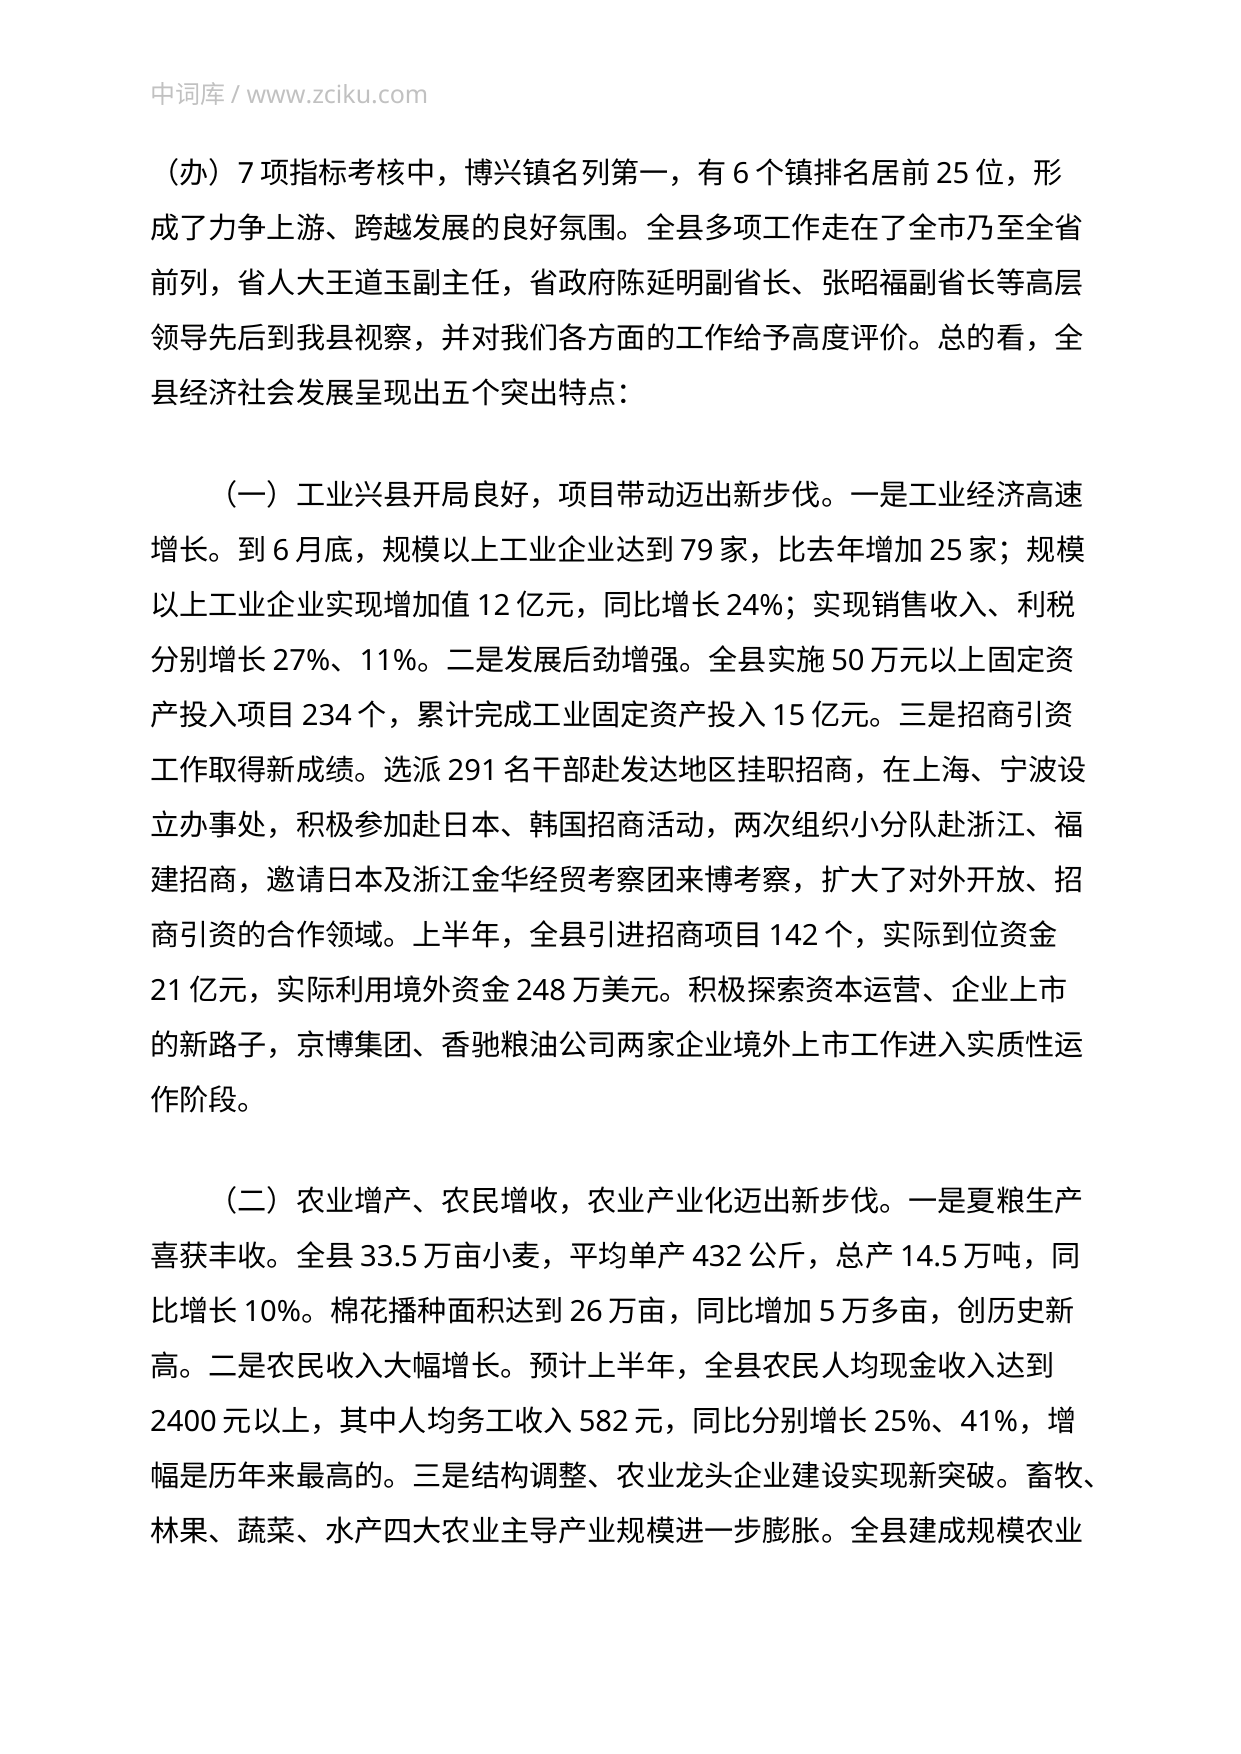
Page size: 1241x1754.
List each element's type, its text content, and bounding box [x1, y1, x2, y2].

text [150, 1178, 1090, 1550]
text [150, 150, 1090, 412]
text （一）工业兴县开局良好，项目带动迈出新步伐。一是工业经济高速增长。到6月底，规模以上工业企业达到79家，比去年增加25家；规模以上工业企业实现增加值12亿元，同比增长24%；实现销售收入、利税分别增长27%、11%。二是发展后劲增强。全县实施50万元以上固定资产投入项目234个，累计完成工业固定资产投入15亿元。三是招商引资工作取得新成绩。选派291名干部赴发达地区挂职招商，在上海、宁波设立办事处，积极参加赴日本、韩国招商活动，两次组织小分队赴浙江、福建招商，邀请日本及浙江金华经贸考察团来博考察，扩大了对外开放、招商引资的合作领域。上半年，全县引进招商项目142个，实际到位资金21亿元，实际利用境外资金248万美元。积极探索资本运营、企业上市的新路子，京博集团、香驰粮油公司两家企业境外上市工作进入实质性运作阶段。 [150, 471, 1090, 1118]
